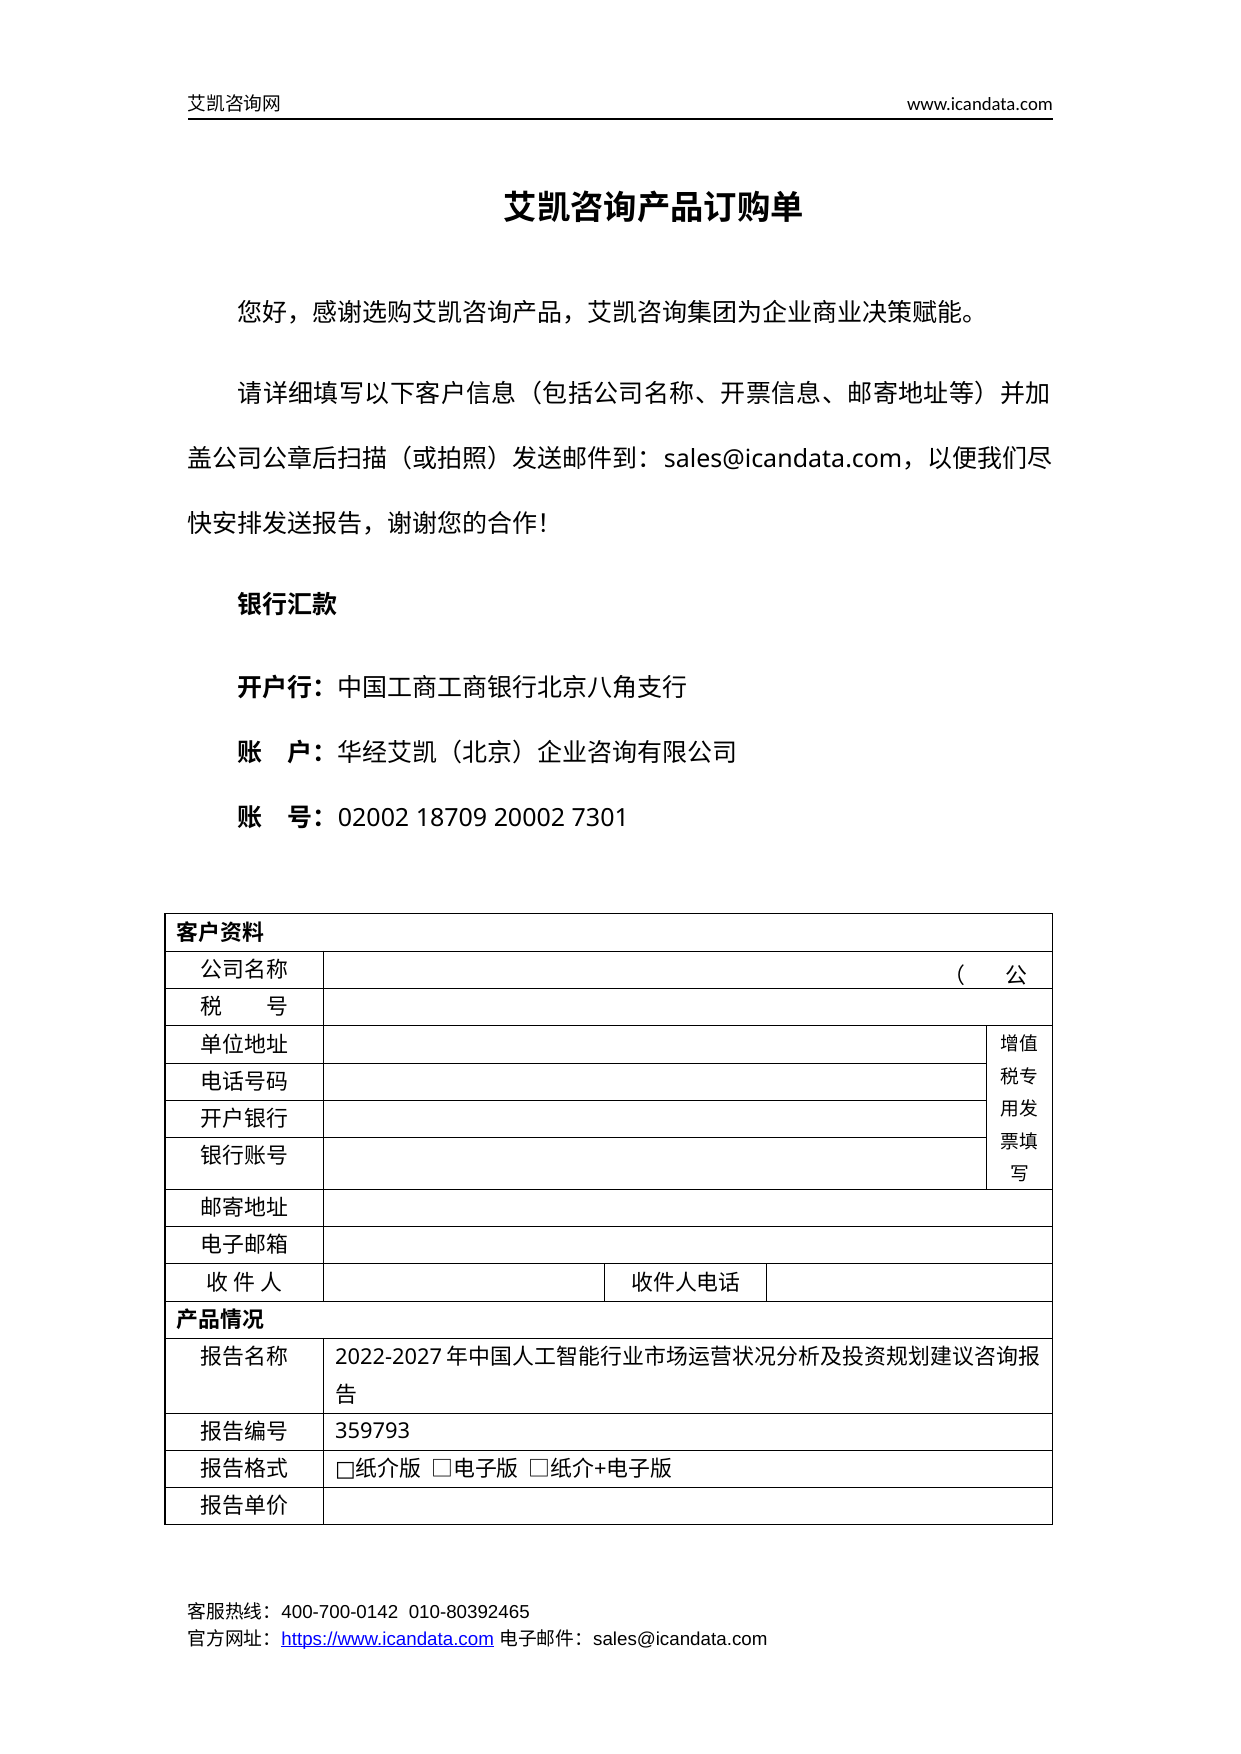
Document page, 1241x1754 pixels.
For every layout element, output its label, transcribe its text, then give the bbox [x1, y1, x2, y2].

text 请详细填写以下客户信息（包括公司名称、开票信息、邮寄地址等）并加盖公司公章后扫描（或拍照）发送邮件到：sales@icandata.com，以便我们尽快安排发送报告，谢谢您的合作！ [187, 359, 1053, 554]
table_cell 开户银行 [166, 1101, 323, 1137]
table_cell [324, 1138, 986, 1189]
table_cell 公司名称 [166, 952, 323, 988]
text 艾凯咨询产品订购单 [187, 172, 1053, 237]
table_cell [324, 1264, 604, 1301]
table_cell [767, 1264, 1052, 1301]
table_cell 电子邮箱 [166, 1227, 323, 1263]
table_cell 单位地址 [166, 1026, 323, 1062]
table_cell [324, 1190, 1052, 1226]
table_cell [324, 1101, 986, 1137]
text 您好，感谢选购艾凯咨询产品，艾凯咨询集团为企业商业决策赋能。 [187, 278, 1053, 343]
table_cell [324, 1064, 986, 1100]
table_cell 电话号码 [166, 1064, 323, 1100]
table_cell □纸介版 □电子版 □纸介+电子版 [324, 1451, 1052, 1487]
table_cell 收 件 人 [166, 1264, 323, 1301]
table_header 客户资料 [166, 914, 1052, 951]
table_cell 产品情况 [166, 1302, 1052, 1338]
text 银行汇款 [187, 570, 1053, 635]
text 账 号：02002 18709 20002 7301 [187, 783, 1053, 848]
table_cell 报告格式 [166, 1451, 323, 1487]
table_cell [324, 1026, 986, 1062]
table_cell [324, 989, 1052, 1025]
text 开户行：中国工商工商银行北京八角支行 [187, 653, 1053, 718]
table_cell 收件人电话 [605, 1264, 766, 1301]
text 账 户：华经艾凯（北京）企业咨询有限公司 [187, 718, 1053, 783]
table_cell 359793 [324, 1414, 1052, 1450]
table_cell 报告名称 [166, 1339, 323, 1412]
table_cell [324, 1488, 1052, 1524]
table_cell 报告单价 [166, 1488, 323, 1524]
table_cell [324, 1227, 1052, 1263]
table_cell 增值税专用发票填写 [987, 1026, 1052, 1189]
table_cell 税 号 [166, 989, 323, 1025]
table_cell 银行账号 [166, 1138, 323, 1189]
table_cell 2022-2027年中国人工智能行业市场运营状况分析及投资规划建议咨询报告 [324, 1339, 1052, 1412]
table_cell [324, 952, 1052, 988]
table_cell 报告编号 [166, 1414, 323, 1450]
table_cell 邮寄地址 [166, 1190, 323, 1226]
